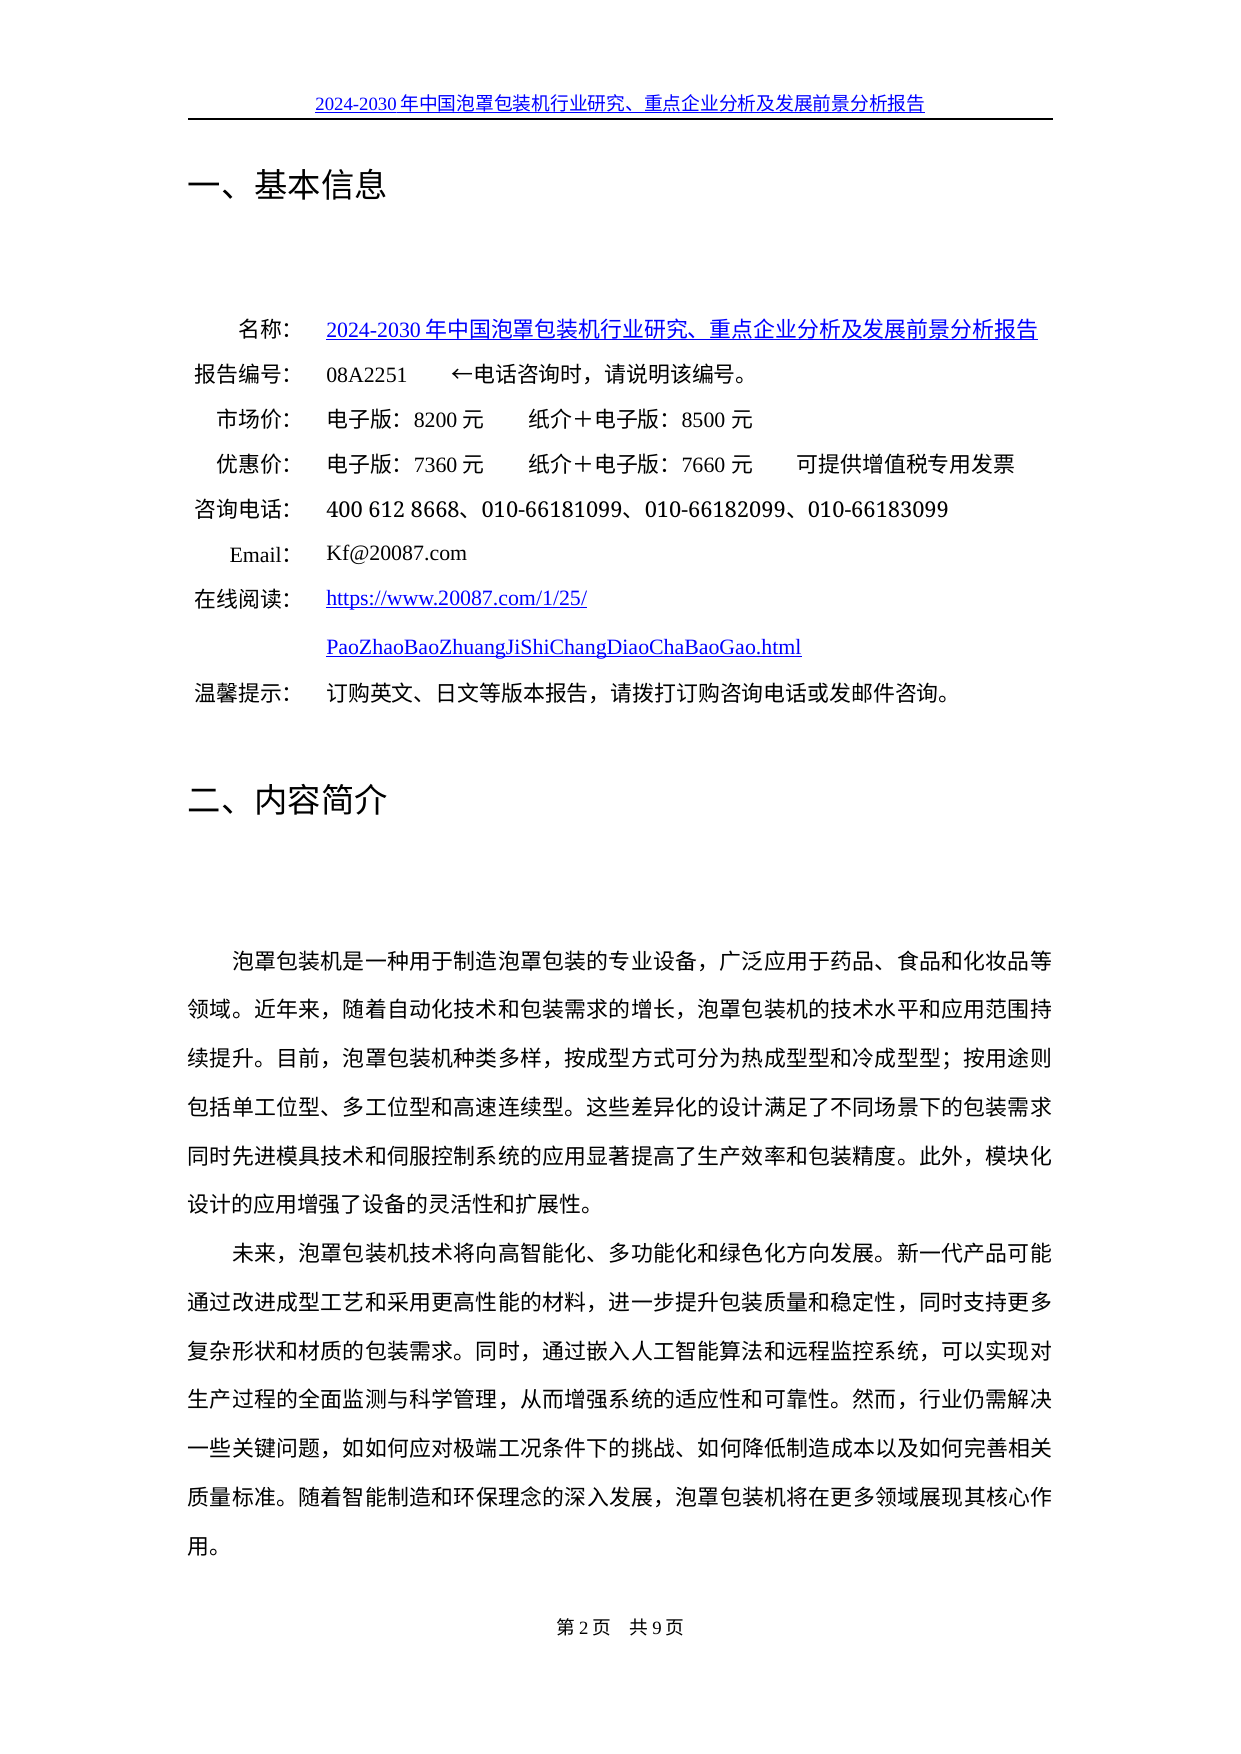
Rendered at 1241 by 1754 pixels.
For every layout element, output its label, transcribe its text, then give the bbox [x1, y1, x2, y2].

table_cell 报告编号： [167, 357, 315, 402]
title 一、基本信息 [187, 150, 1053, 215]
table_cell 08A2251 ←电话咨询时，请说明该编号。 [315, 357, 1073, 402]
table_cell 订购英文、日文等版本报告，请拨打订购咨询电话或发邮件咨询。 [315, 675, 1073, 720]
table_cell 400 612 8668、010-66181099、010-66182099、010-66183099 [315, 492, 1073, 537]
table_cell Email： [167, 537, 315, 582]
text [187, 943, 1053, 1561]
table_header 名称： [167, 312, 315, 357]
table_cell Kf@20087.com [315, 537, 1073, 582]
table_cell 咨询电话： [167, 492, 315, 537]
table_cell 优惠价： [167, 447, 315, 492]
table_cell 市场价： [167, 402, 315, 447]
table_header 2024-2030年中国泡罩包装机行业研究、重点企业分析及发展前景分析报告 [315, 312, 1073, 357]
title 二、内容简介 [187, 766, 1053, 831]
table_cell 在线阅读： [167, 582, 315, 675]
table_cell 电子版：7360 元 纸介＋电子版：7660 元 可提供增值税专用发票 [315, 447, 1073, 492]
table_cell 温馨提示： [167, 675, 315, 720]
table_cell 电子版：8200 元 纸介＋电子版：8500 元 [315, 402, 1073, 447]
table_cell [315, 582, 1073, 675]
